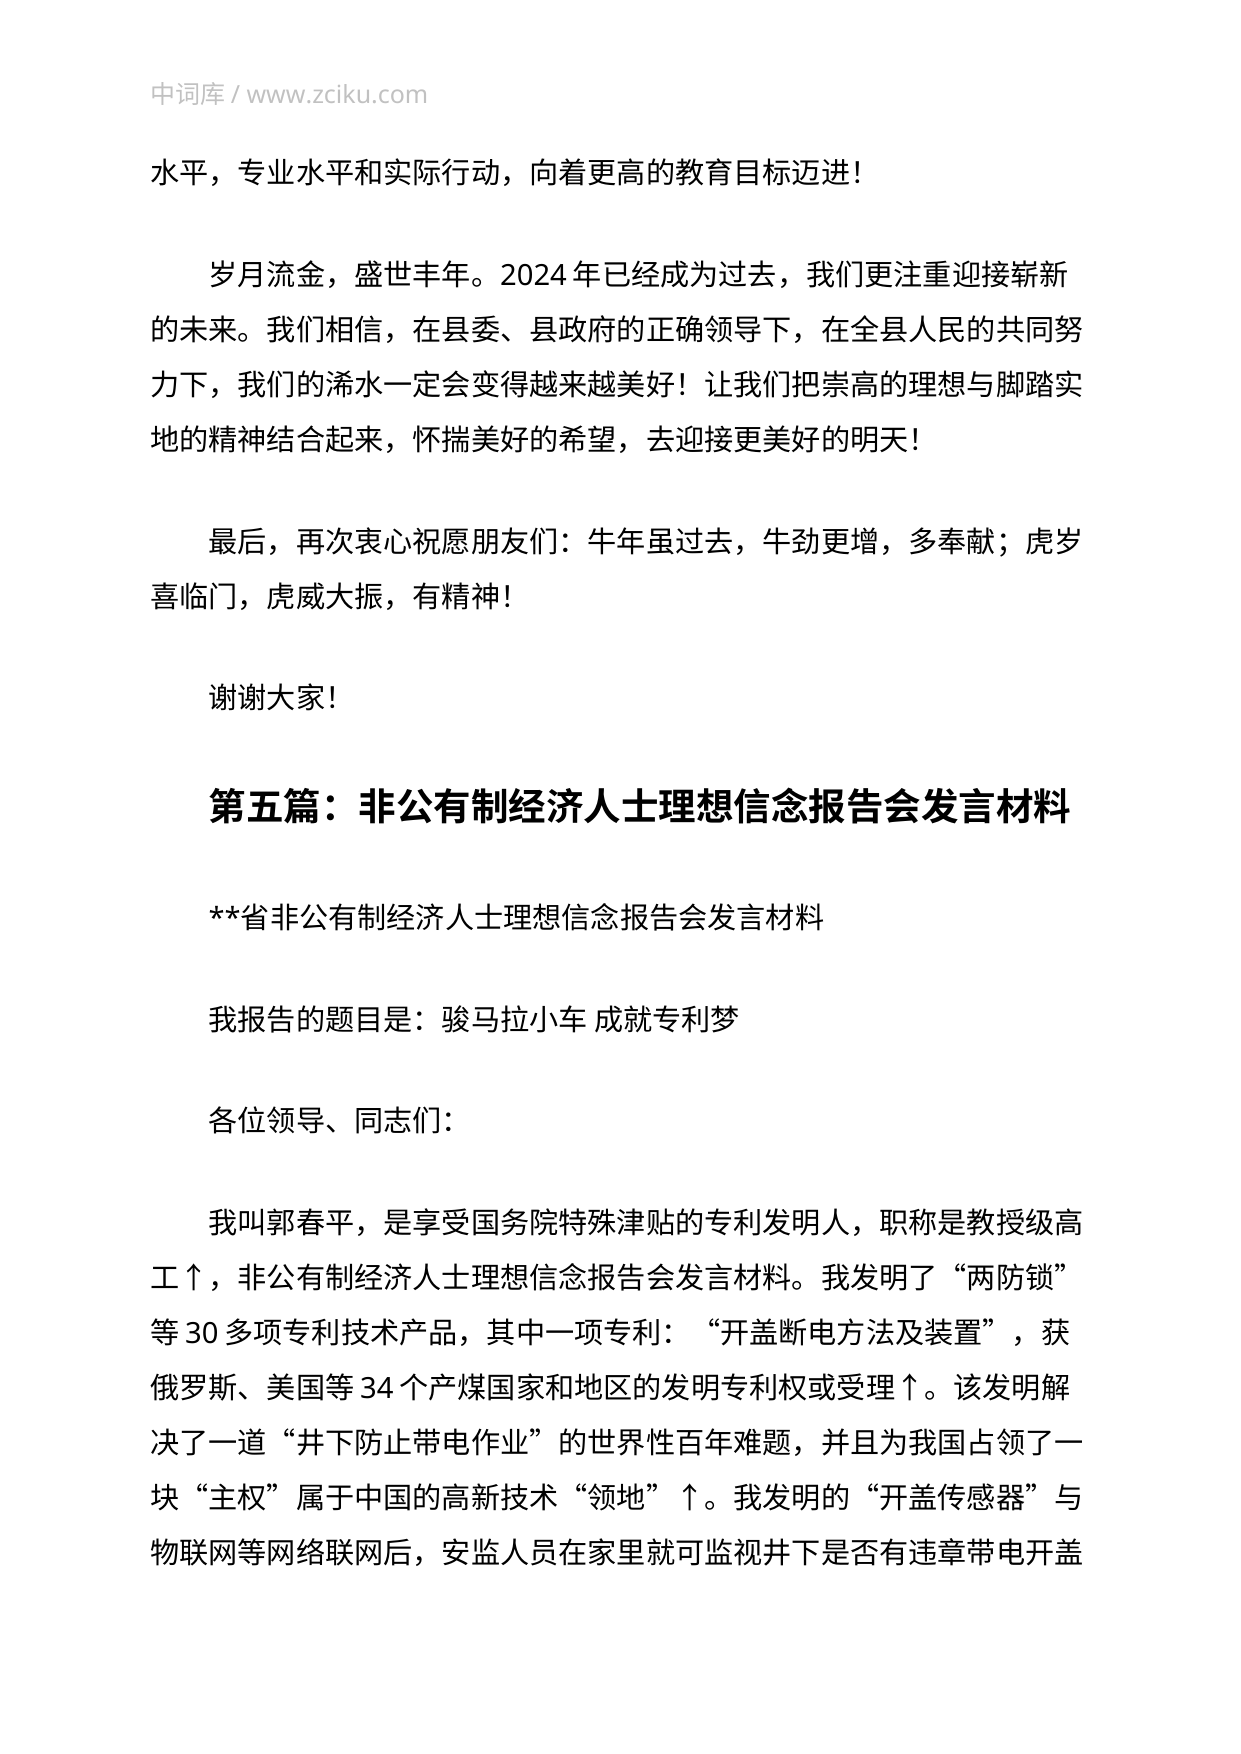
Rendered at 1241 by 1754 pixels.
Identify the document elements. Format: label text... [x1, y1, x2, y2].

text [150, 1200, 1090, 1572]
text 我报告的题目是：骏马拉小车 成就专利梦 [150, 996, 1090, 1038]
text 最后，再次衷心祝愿朋友们：牛年虽过去，牛劲更增，多奉献；虎岁喜临门，虎威大振，有精神！ [150, 518, 1090, 616]
text **省非公有制经济人士理想信念报告会发言材料 [150, 894, 1090, 937]
text 谢谢大家！ [150, 675, 1090, 717]
text 各位领导、同志们： [150, 1098, 1090, 1140]
text 第五篇：非公有制经济人士理想信念报告会发言材料 [150, 777, 1090, 831]
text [150, 150, 1090, 192]
text 岁月流金，盛世丰年。2024年已经成为过去，我们更注重迎接崭新的未来。我们相信，在县委、县政府的正确领导下，在全县人民的共同努力下，我们的浠水一定会变得越来越美好！让我们把崇高的理想与脚踏实地的精神结合起来，怀揣美好的希望，去迎接更美好的明天！ [150, 252, 1090, 459]
